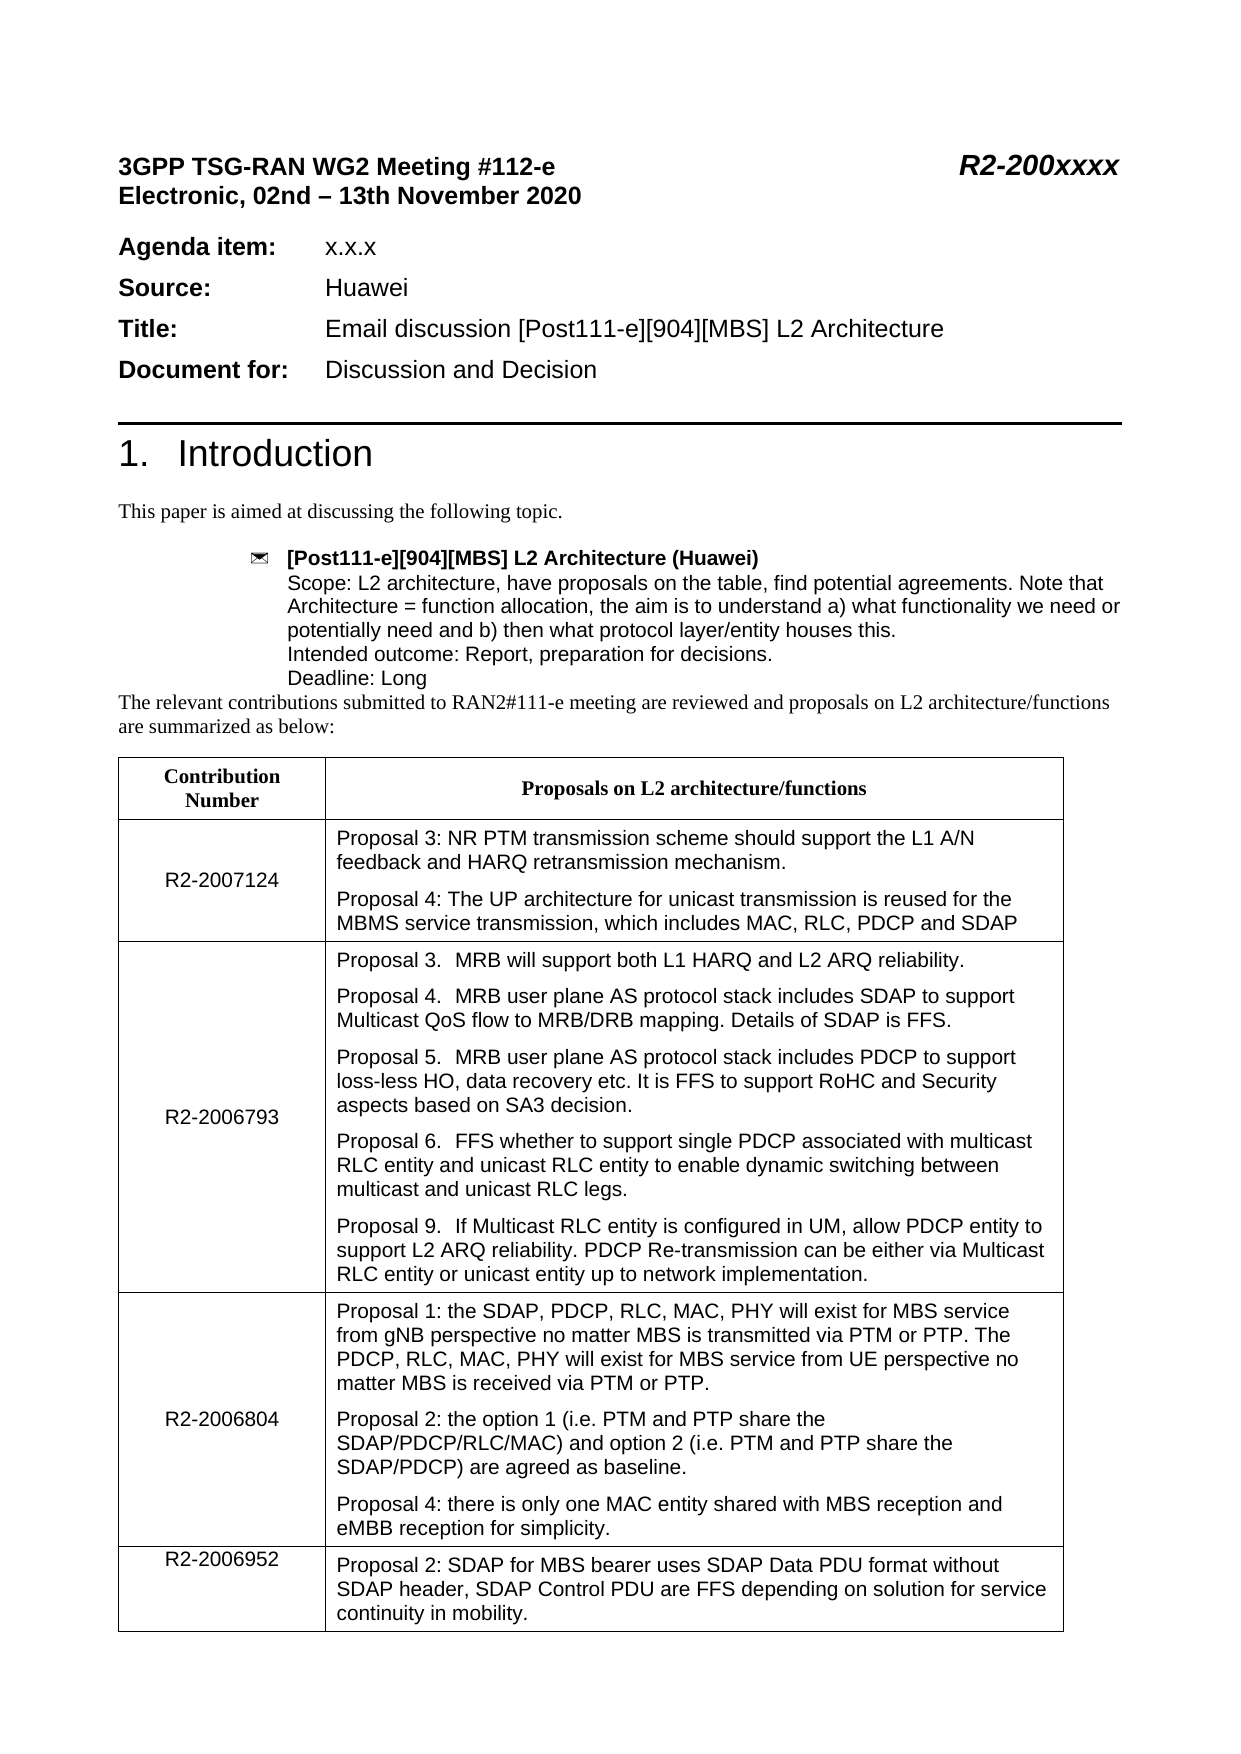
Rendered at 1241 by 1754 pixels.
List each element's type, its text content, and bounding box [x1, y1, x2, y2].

table_cell Proposal 3. MRB will support both L1 HARQ and L2 ARQ reliability. Proposal 4. MRB user plane AS protocol stack includes SDAP to support Multicast QoS flow to MRB/DRB mapping. Details of SDAP is FFS. Proposal 5. MRB user plane AS protocol stack includes PDCP to support loss-less HO, data recovery etc. It is FFS to support RoHC and Security aspects based on SA3 decision. Proposal 6. FFS whether to support single PDCP associated with multicast RLC entity and unicast RLC entity to enable dynamic switching between multicast and unicast RLC legs. Proposal 9. If Multicast RLC entity is configured in UM, allow PDCP entity to support L2 ARQ reliability. PDCP Re-transmission can be either via Multicast RLC entity or unicast entity up to network implementation. [326, 942, 1063, 1292]
text The relevant contributions submitted to RAN2#111-e meeting are reviewed and proposals on L2 architecture/functions are summarized as below: [118, 690, 1122, 738]
table_cell R2-2007124 [119, 820, 325, 941]
table_cell R2-2006952 [119, 1547, 325, 1631]
text Electronic, 02nd – 13th November 2020 [118, 181, 1122, 210]
text Agenda item: x.x.x [118, 232, 1122, 260]
table_header Proposals on L2 architecture/functions [326, 758, 1063, 819]
text Deadline: Long [249, 666, 1122, 690]
text Intended outcome: Report, preparation for decisions. [249, 642, 1122, 666]
text Source: Huawei [118, 273, 1122, 302]
table_cell Proposal 3: NR PTM transmission scheme should support the L1 A/N feedback and HARQ retransmission mechanism. Proposal 4: The UP architecture for unicast transmission is reused for the MBMS service transmission, which includes MAC, RLC, PDCP and SDAP [326, 820, 1063, 941]
table_cell R2-2006804 [119, 1293, 325, 1546]
text Title: Email discussion [Post111-e][904][MBS] L2 Architecture [118, 314, 1122, 343]
text Scope: L2 architecture, have proposals on the table, find potential agreements. Note that Architecture = function allocation, the aim is to understand a) what functionality we need or potentially need and b) then what protocol layer/entity houses this. [249, 570, 1122, 642]
table_header Contribution Number [119, 758, 325, 819]
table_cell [326, 1547, 1063, 1631]
text [Post111-e][904][MBS] L2 Architecture (Huawei) [249, 546, 1122, 570]
text 3GPP TSG-RAN WG2 Meeting #112-e R2-200xxxx [118, 148, 1122, 181]
subtitle Introduction [118, 425, 1122, 474]
table_cell Proposal 1: the SDAP, PDCP, RLC, MAC, PHY will exist for MBS service from gNB perspective no matter MBS is transmitted via PTM or PTP. The PDCP, RLC, MAC, PHY will exist for MBS service from UE perspective no matter MBS is received via PTM or PTP. Proposal 2: the option 1 (i.e. PTM and PTP share the SDAP/PDCP/RLC/MAC) and option 2 (i.e. PTM and PTP share the SDAP/PDCP) are agreed as baseline. Proposal 4: there is only one MAC entity shared with MBS reception and eMBB reception for simplicity. [326, 1293, 1063, 1546]
text Document for: Discussion and Decision [118, 355, 1122, 384]
text This paper is aimed at discussing the following topic. [118, 499, 1122, 523]
table_cell R2-2006793 [119, 942, 325, 1292]
